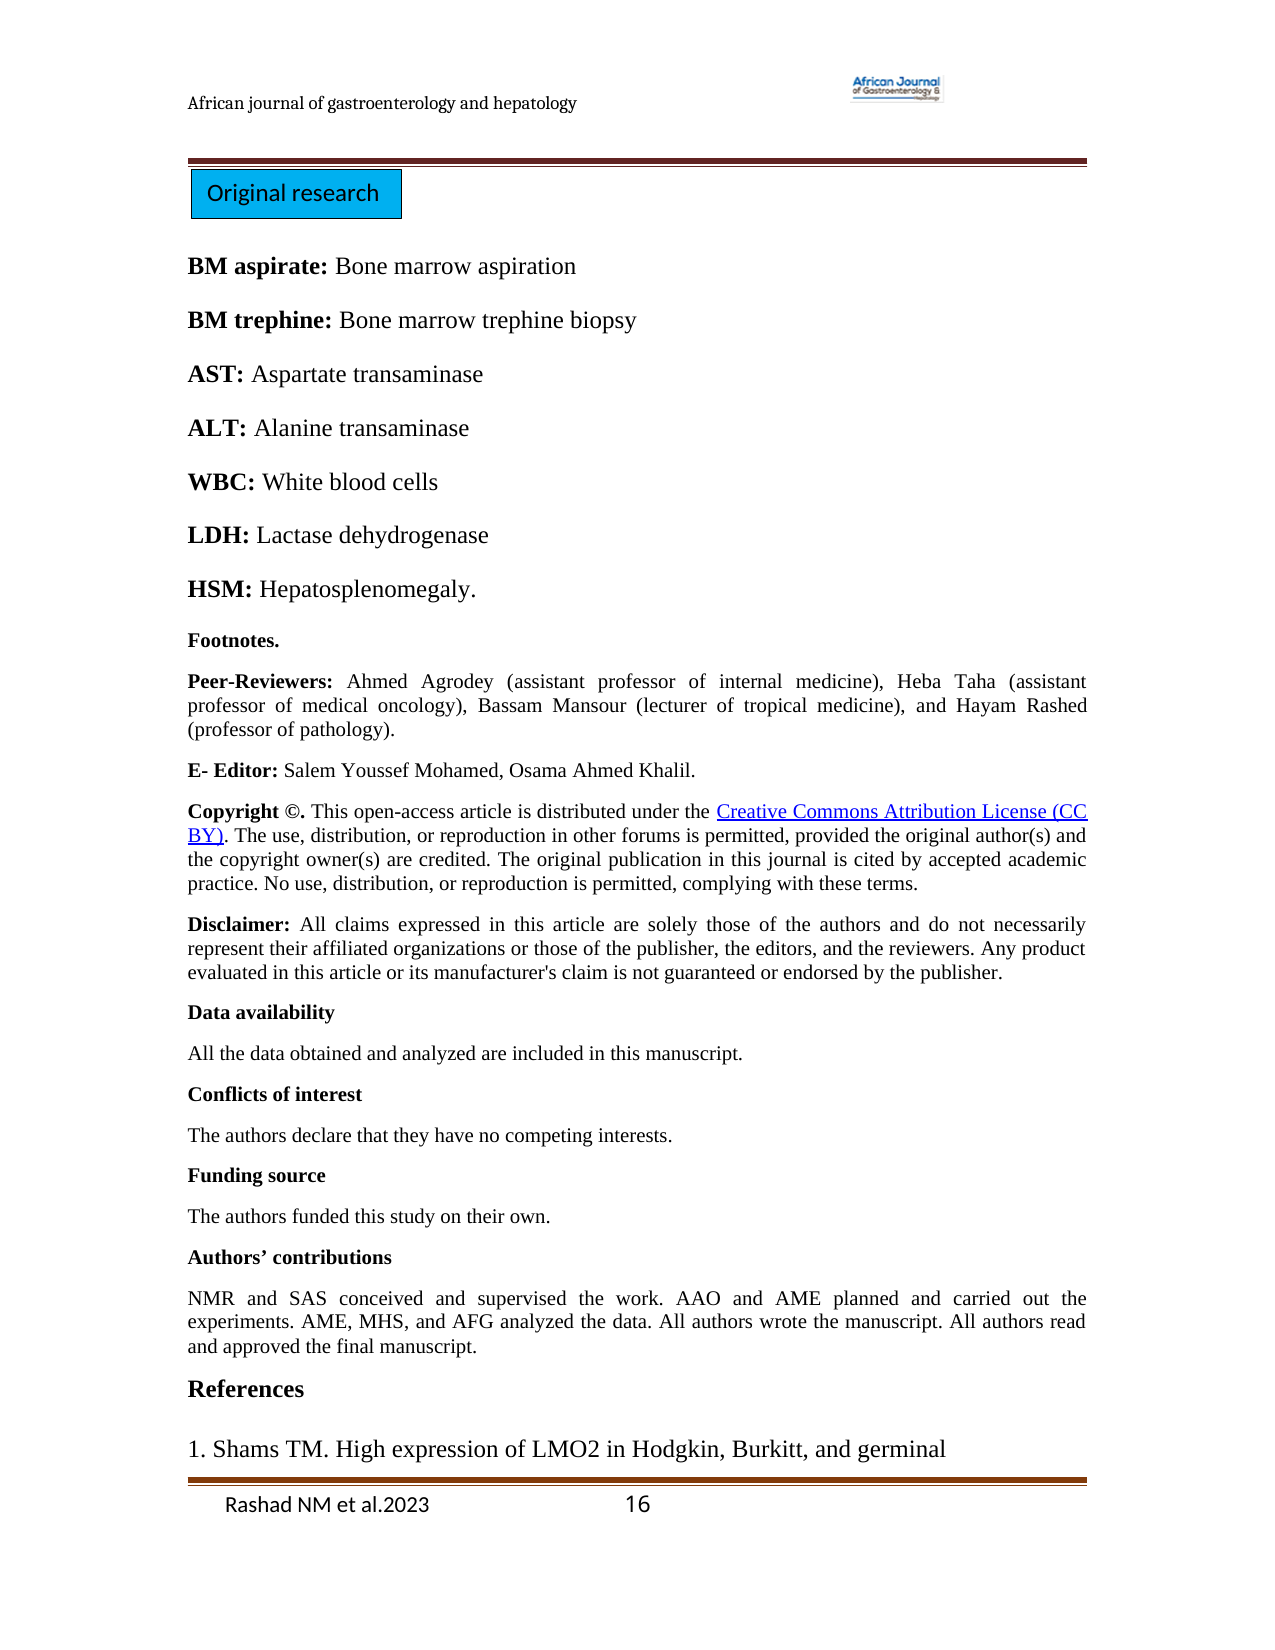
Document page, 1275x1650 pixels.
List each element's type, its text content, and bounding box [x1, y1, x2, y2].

text AST: Aspartate transaminase [187, 359, 1087, 388]
text Conflicts of interest [187, 1082, 1087, 1106]
text WBC: White blood cells [187, 467, 1087, 495]
text The authors declare that they have no competing interests. [187, 1122, 1087, 1147]
text Data availability [187, 1000, 1087, 1024]
text All the data obtained and analyzed are included in this manuscript. [187, 1041, 1087, 1065]
text NMR and SAS conceived and supervised the work. AAO and AME planned and carried out the experiments. AME, MHS, and AFG analyzed the data. All authors wrote the manuscript. All authors read and approved the final manuscript. [187, 1285, 1087, 1358]
text Copyright ©. This open-access article is distributed under the Creative Commons Attribution License (CC BY). The use, distribution, or reproduction in other forums is permitted, provided the original author(s) and the copyright owner(s) are credited. The original publication in this journal is cited by accepted academic practice. No use, distribution, or reproduction is permitted, complying with these terms. [187, 798, 1087, 895]
text E- Editor: Salem Youssef Mohamed, Osama Ahmed Khalil. [187, 758, 1087, 782]
text BM aspirate: Bone marrow aspiration [187, 251, 1087, 280]
text Peer-Reviewers: Ahmed Agrodey (assistant professor of internal medicine), Heba Taha (assistant professor of medical oncology), Bassam Mansour (lecturer of tropical medicine), and Hayam Rashed (professor of pathology). [187, 669, 1087, 741]
text The authors funded this study on their own. [187, 1204, 1087, 1228]
text References [187, 1374, 1087, 1403]
text Funding source [187, 1163, 1087, 1187]
picture [850, 75, 1088, 110]
text Footnotes. [187, 628, 1087, 652]
text BM trephine: Bone marrow trephine biopsy [187, 305, 1087, 334]
text Authors’ contributions [187, 1245, 1087, 1269]
text HSM: Hepatosplenomegaly. [187, 574, 1087, 603]
text Disclaimer: All claims expressed in this article are solely those of the authors and do not necessarily represent their affiliated organizations or those of the publisher, the editors, and the reviewers. Any product evaluated in this article or its manufacturer's claim is not guaranteed or endorsed by the publisher. [187, 911, 1087, 984]
text LDH: Lactase dehydrogenase [187, 521, 1087, 549]
text ALT: Alanine transaminase [187, 413, 1087, 442]
text 1. Shams TM. High expression of LMO2 in Hodgkin, Burkitt, and germinal [187, 1434, 1087, 1463]
